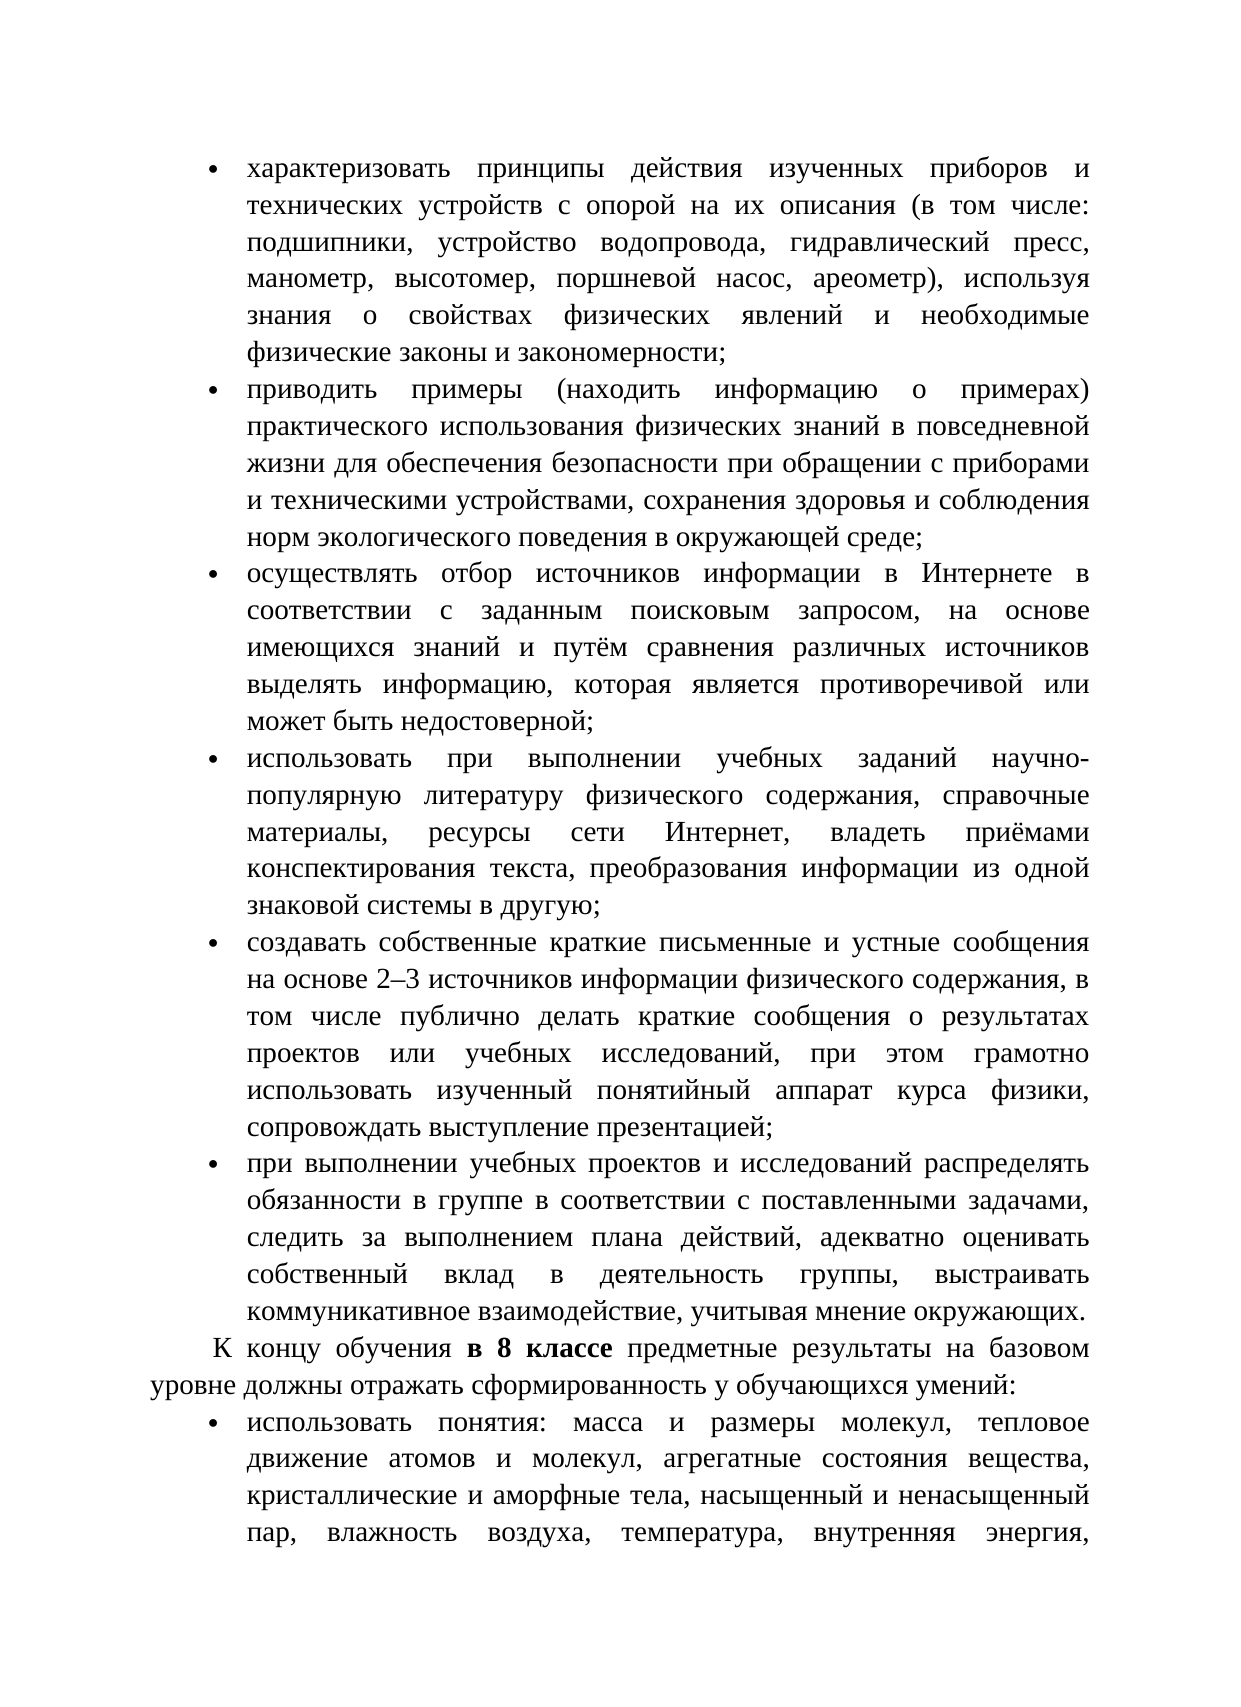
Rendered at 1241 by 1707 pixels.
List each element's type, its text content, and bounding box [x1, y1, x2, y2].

list при выполнении учебных проектов и исследований распределять обязанности в группе в соответствии с поставленными задачами, следить за выполнением плана действий, адекватно оценивать собственный вклад в деятельность группы, выстраивать коммуникативное взаимодействие, учитывая мнение окружающих. [209, 1146, 1090, 1327]
list использовать при выполнении учебных заданий научно-популярную литературу физического содержания, справочные материалы, ресурсы сети Интернет, владеть приёмами конспектирования текста, преобразования информации из одной знаковой системы в другую; [209, 740, 1090, 921]
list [209, 1404, 1090, 1548]
list приводить примеры (находить информацию о примерах) практического использования физических знаний в повседневной жизни для обеспечения безопасности при обращении с приборами и техническими устройствами, сохранения здоровья и соблюдения норм экологического поведения в окружающей среде; [209, 371, 1090, 552]
text К концу обучения в 8 классе предметные результаты на базовом уровне должны отражать сформированность у обучающихся умений: [150, 1330, 1090, 1400]
list создавать собственные краткие письменные и устные сообщения на основе 2–3 источников информации физического содержания, в том числе публично делать краткие сообщения о результатах проектов или учебных исследований, при этом грамотно использовать изученный понятийный аппарат курса физики, сопровождать выступление презентацией; [209, 924, 1090, 1142]
list осуществлять отбор источников информации в Интернете в соответствии с заданным поисковым запросом, на основе имеющихся знаний и путём сравнения различных источников выделять информацию, которая является противоречивой или может быть недостоверной; [209, 556, 1090, 737]
list характеризовать принципы действия изученных приборов и технических устройств с опорой на их описания (в том числе: подшипники, устройство водопровода, гидравлический пресс, манометр, высотомер, поршневой насос, ареометр), используя знания о свойствах физических явлений и необходимые физические законы и закономерности; [209, 150, 1090, 368]
